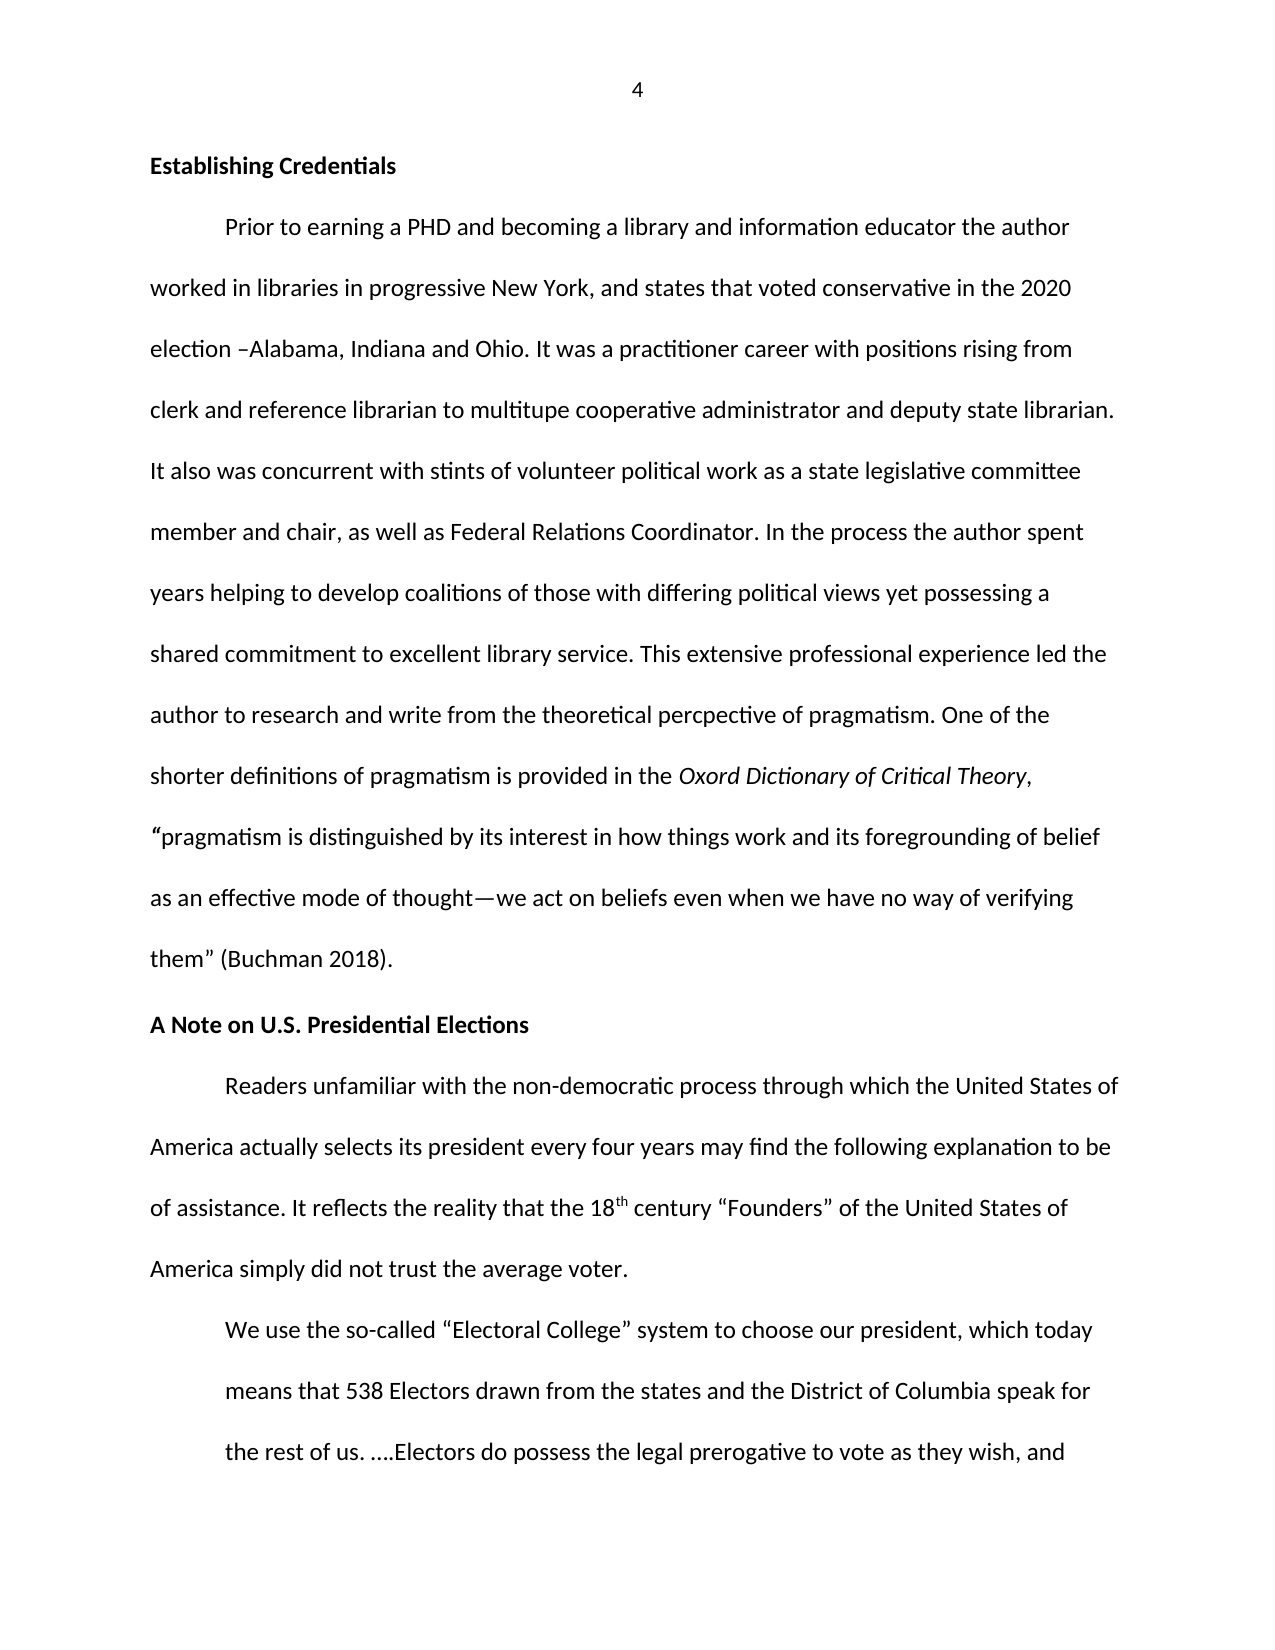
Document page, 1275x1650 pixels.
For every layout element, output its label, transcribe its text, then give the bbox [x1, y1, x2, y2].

subtitle A Note on U.S. Presidential Elections [150, 1009, 1125, 1039]
subtitle Establishing Credentials [150, 150, 1125, 181]
text Prior to earning a PHD and becoming a library and information educator the author worked in libraries in progressive New York, and states that voted conservative in the 2020 election –Alabama, Indiana and Ohio. It was a practitioner career with positions rising from clerk and reference librarian to multitupe cooperative administrator and deputy state librarian. It also was concurrent with stints of volunteer political work as a state legislative committee member and chair, as well as Federal Relations Coordinator. In the process the author spent years helping to develop coalitions of those with differing political views yet possessing a shared commitment to excellent library service. This extensive professional experience led the author to research and write from the theoretical percpective of pragmatism. One of the shorter definitions of pragmatism is provided in the Oxord Dictionary of Critical Theory, “pragmatism is distinguished by its interest in how things work and its foregrounding of belief as an effective mode of thought—we act on beliefs even when we have no way of verifying them” (Buchman 2018). [150, 211, 1125, 974]
text Readers unfamiliar with the non-democratic process through which the United States of America actually selects its president every four years may find the following explanation to be of assistance. It reflects the reality that the 18th century “Founders” of the United States of America simply did not trust the average voter. [150, 1070, 1125, 1283]
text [225, 1314, 1125, 1467]
